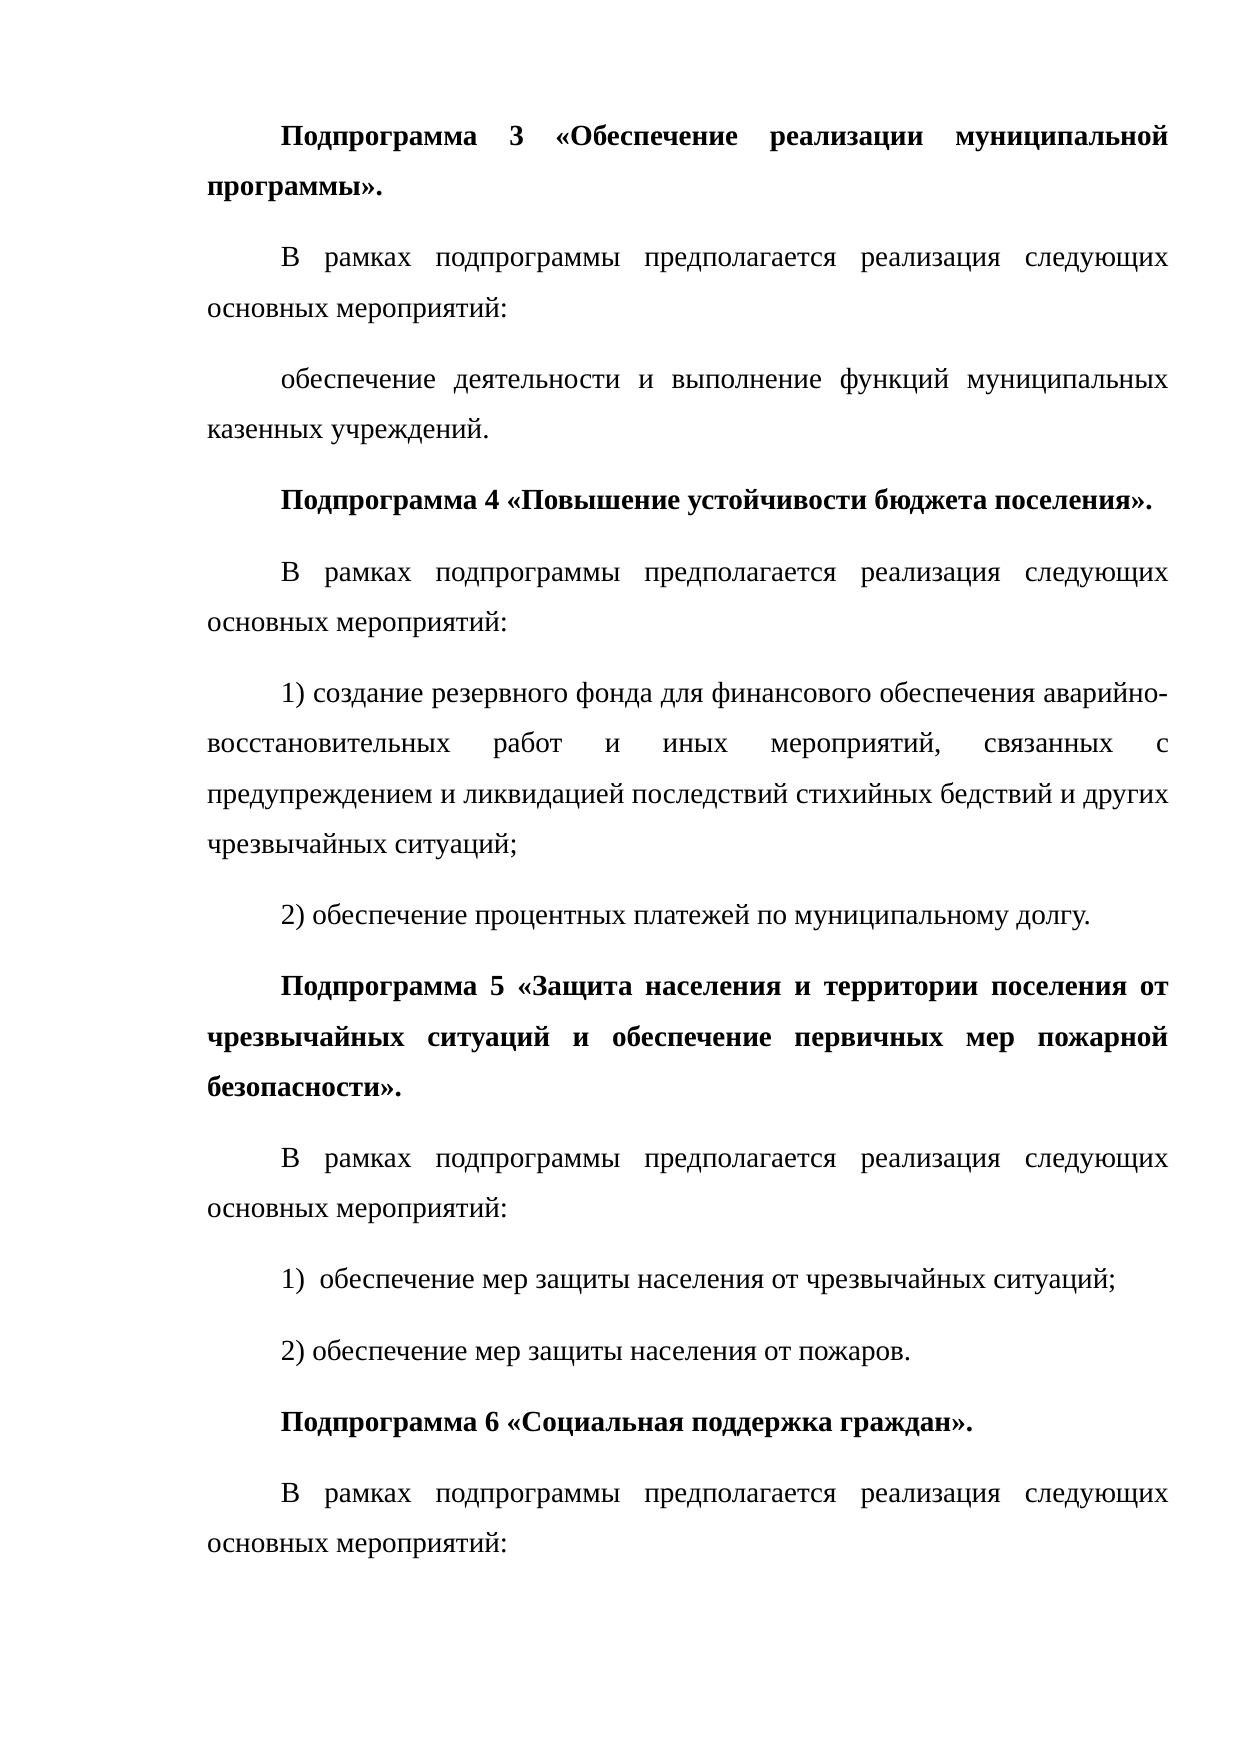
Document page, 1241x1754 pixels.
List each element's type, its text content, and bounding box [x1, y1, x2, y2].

text Подпрограмма 3 «Обеспечение реализации муниципальной программы». [207, 118, 1169, 202]
text 2) обеспечение мер защиты населения от пожаров. [207, 1333, 1169, 1366]
text 1) обеспечение мер защиты населения от чрезвычайных ситуаций; [207, 1262, 1169, 1295]
text Подпрограмма 5 «Защита населения и территории поселения от чрезвычайных ситуаций и обеспечение первичных мер пожарной безопасности». [207, 968, 1169, 1102]
text Подпрограмма 6 «Социальная поддержка граждан». [207, 1404, 1169, 1437]
text В рамках подпрограммы предполагается реализация следующих основных мероприятий: [207, 554, 1169, 637]
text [207, 239, 1169, 323]
text 2) обеспечение процентных платежей по муниципальному долгу. [207, 897, 1169, 931]
text Подпрограмма 4 «Повышение устойчивости бюджета поселения». [207, 482, 1169, 516]
text обеспечение деятельности и выполнение функций муниципальных казенных учреждений. [207, 361, 1169, 445]
text В рамках подпрограммы предполагается реализация следующих основных мероприятий: [207, 1140, 1169, 1224]
text В рамках подпрограммы предполагается реализация следующих основных мероприятий: [207, 1475, 1169, 1559]
text 1) создание резервного фонда для финансового обеспечения аварийно-восстановительных работ и иных мероприятий, связанных с предупреждением и ликвидацией последствий стихийных бедствий и других чрезвычайных ситуаций; [207, 675, 1169, 859]
